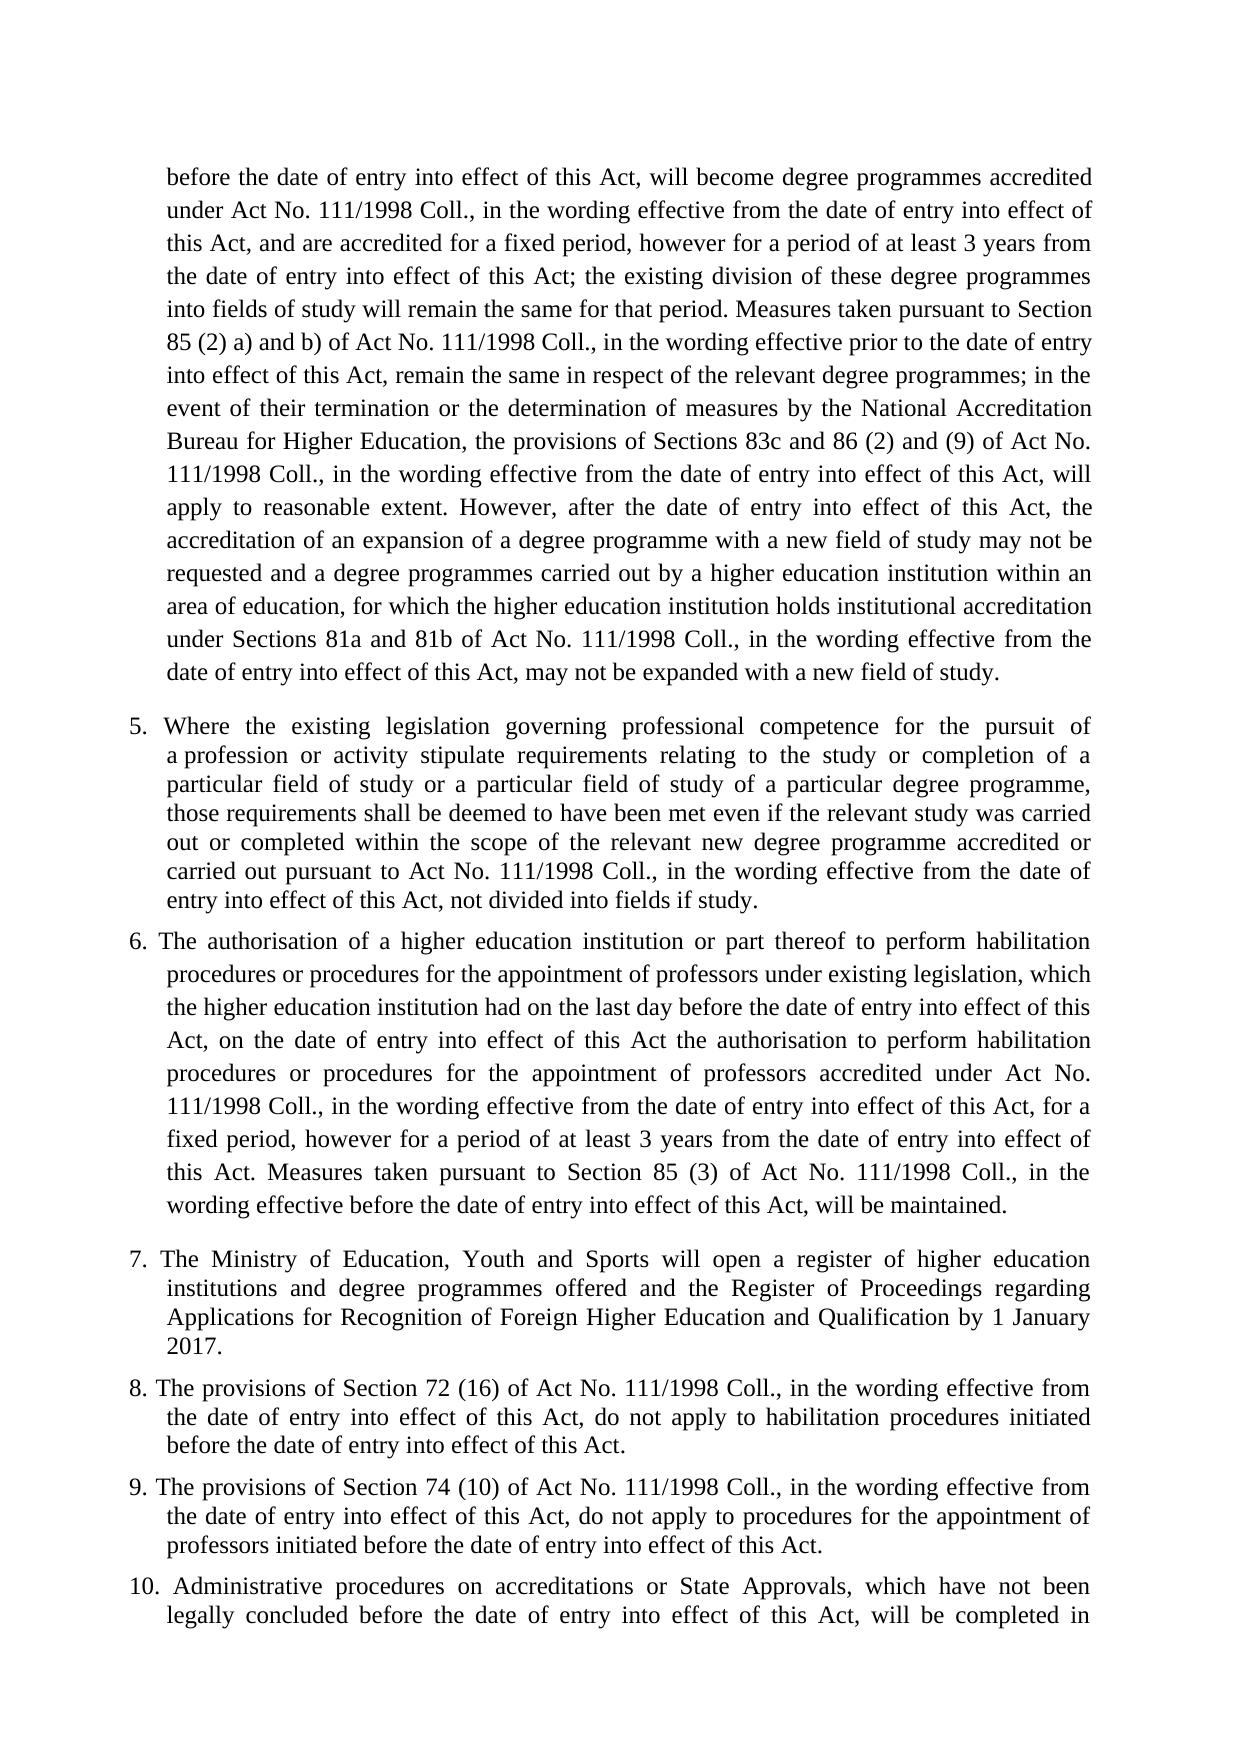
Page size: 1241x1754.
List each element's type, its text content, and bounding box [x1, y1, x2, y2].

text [129, 1571, 1092, 1629]
text 5. Where the existing legislation governing professional competence for the pursuit of a profession or activity stipulate requirements relating to the study or completion of a particular field of study or a particular field of study of a particular degree programme, those requirements shall be deemed to have been met even if the relevant study was carried out or completed within the scope of the relevant new degree programme accredited or carried out pursuant to Act No. 111/1998 Coll., in the wording effective from the date of entry into effect of this Act, not divided into fields if study. [129, 711, 1092, 914]
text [129, 162, 1093, 686]
text 6. The authorisation of a higher education institution or part thereof to perform habilitation procedures or procedures for the appointment of professors under existing legislation, which the higher education institution had on the last day before the date of entry into effect of this Act, on the date of entry into effect of this Act the authorisation to perform habilitation procedures or procedures for the appointment of professors accredited under Act No. 111/1998 Coll., in the wording effective from the date of entry into effect of this Act, for a fixed period, however for a period of at least 3 years from the date of entry into effect of this Act. Measures taken pursuant to Section 85 (3) of Act No. 111/1998 Coll., in the wording effective before the date of entry into effect of this Act, will be maintained. [129, 926, 1092, 1219]
text 7. The Ministry of Education, Youth and Sports will open a register of higher education institutions and degree programmes offered and the Register of Proceedings regarding Applications for Recognition of Foreign Higher Education and Qualification by 1 January 2017. [129, 1244, 1092, 1360]
text 9. The provisions of Section 74 (10) of Act No. 111/1998 Coll., in the wording effective from the date of entry into effect of this Act, do not apply to procedures for the appointment of professors initiated before the date of entry into effect of this Act. [129, 1472, 1092, 1559]
text 8. The provisions of Section 72 (16) of Act No. 111/1998 Coll., in the wording effective from the date of entry into effect of this Act, do not apply to habilitation procedures initiated before the date of entry into effect of this Act. [129, 1373, 1092, 1459]
